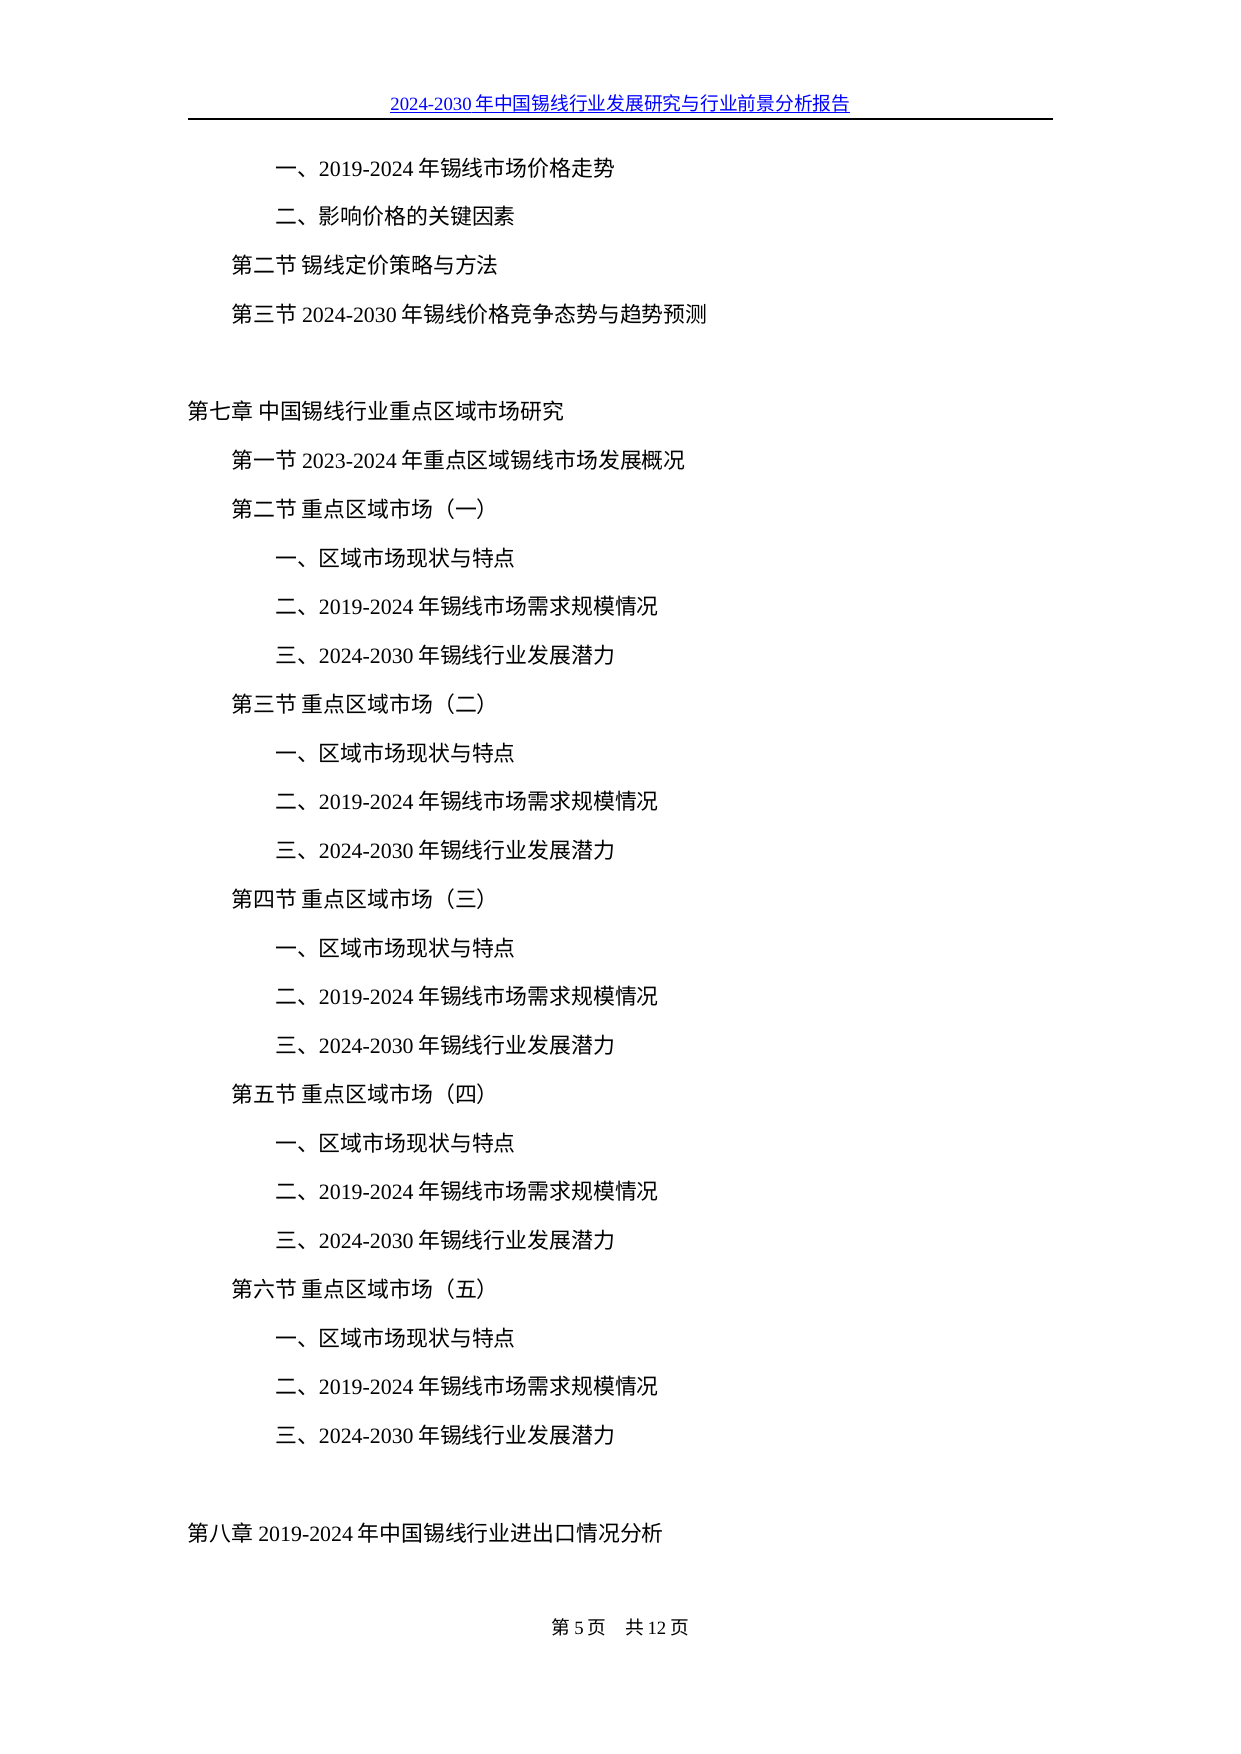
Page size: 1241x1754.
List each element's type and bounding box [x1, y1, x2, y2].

text [187, 150, 1053, 1548]
